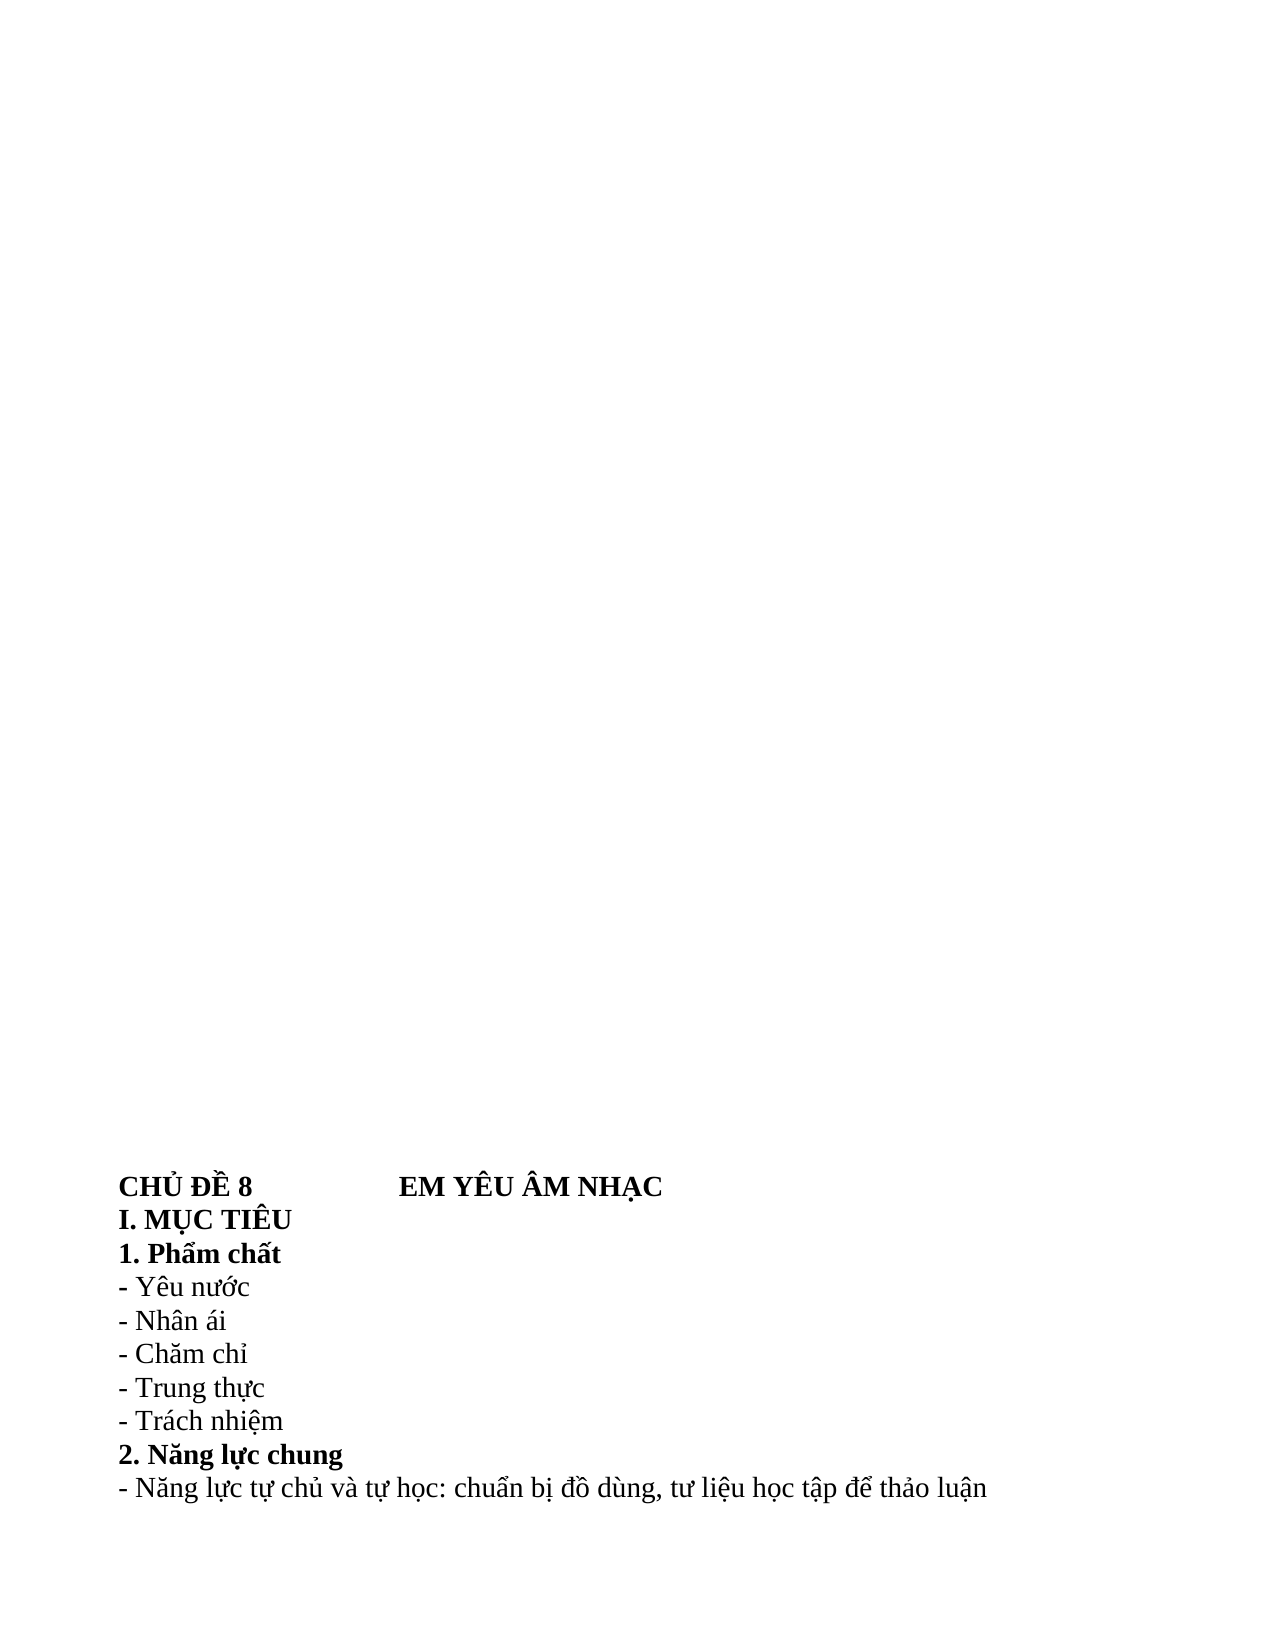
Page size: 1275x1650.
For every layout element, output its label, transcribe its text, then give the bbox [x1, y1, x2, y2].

text - Năng lực tự chủ và tự học: chuẩn bị đồ dùng, tư liệu học tập để thảo luận [118, 1471, 1157, 1504]
text - Trách nhiệm [118, 1403, 1157, 1437]
text - Yêu nước [118, 1269, 1157, 1303]
text - Trung thực [118, 1370, 1157, 1403]
text - Chăm chỉ [118, 1336, 1157, 1370]
text 2. Năng lực chung [118, 1437, 1157, 1471]
text 1. Phẩm chất [118, 1236, 1157, 1269]
text - Nhân ái [118, 1303, 1157, 1336]
text I. MỤC TIÊU [118, 1202, 1157, 1236]
text CHỦ ĐỀ 8 EM YÊU ÂM NHẠC [118, 1169, 1157, 1202]
